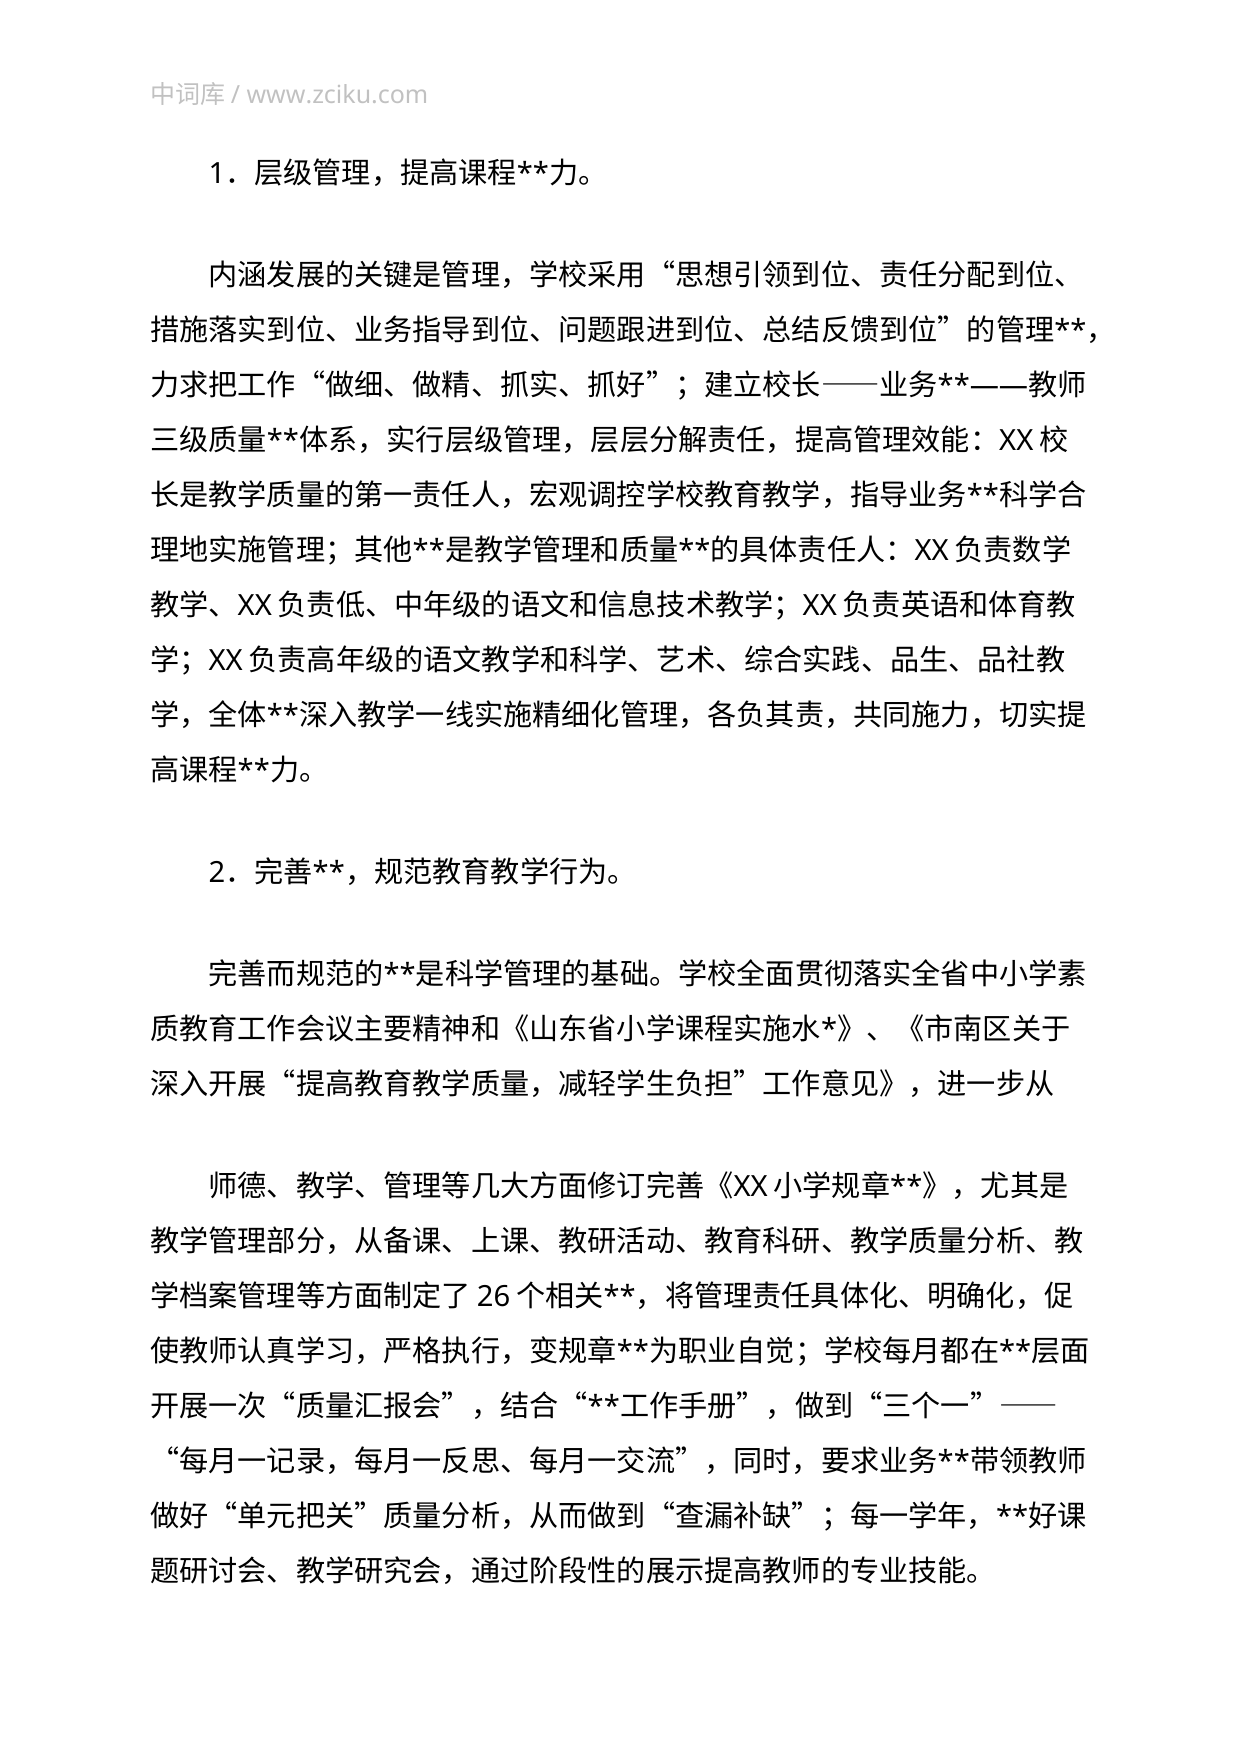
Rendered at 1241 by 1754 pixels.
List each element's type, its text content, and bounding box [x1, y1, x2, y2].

text 师德、教学、管理等几大方面修订完善《XX小学规章**》，尤其是教学管理部分，从备课、上课、教研活动、教育科研、教学质量分析、教学档案管理等方面制定了26个相关**，将管理责任具体化、明确化，促使教师认真学习，严格执行，变规章**为职业自觉；学校每月都在**层面开展一次“质量汇报会”，结合“**工作手册”，做到“三个一”——“每月一记录，每月一反思、每月一交流”，同时，要求业务**带领教师做好“单元把关”质量分析，从而做到“查漏补缺”；每一学年，**好课题研讨会、教学研究会，通过阶段性的展示提高教师的专业技能。 [150, 1163, 1090, 1590]
text 1．层级管理，提高课程**力。 [150, 150, 1090, 192]
text 内涵发展的关键是管理，学校采用“思想引领到位、责任分配到位、措施落实到位、业务指导到位、问题跟进到位、总结反馈到位”的管理**，力求把工作“做细、做精、抓实、抓好”；建立校长——业务**——教师三级质量**体系，实行层级管理，层层分解责任，提高管理效能：XX校长是教学质量的第一责任人，宏观调控学校教育教学，指导业务**科学合理地实施管理；其他**是教学管理和质量**的具体责任人：XX负责数学教学、XX负责低、中年级的语文和信息技术教学；XX负责英语和体育教学；XX负责高年级的语文教学和科学、艺术、综合实践、品生、品社教学，全体**深入教学一线实施精细化管理，各负其责，共同施力，切实提高课程**力。 [150, 252, 1090, 789]
text 2．完善**，规范教育教学行为。 [150, 849, 1090, 891]
text 完善而规范的**是科学管理的基础。学校全面贯彻落实全省中小学素质教育工作会议主要精神和《山东省小学课程实施水*》、《市南区关于深入开展“提高教育教学质量，减轻学生负担”工作意见》，进一步从 [150, 951, 1090, 1103]
